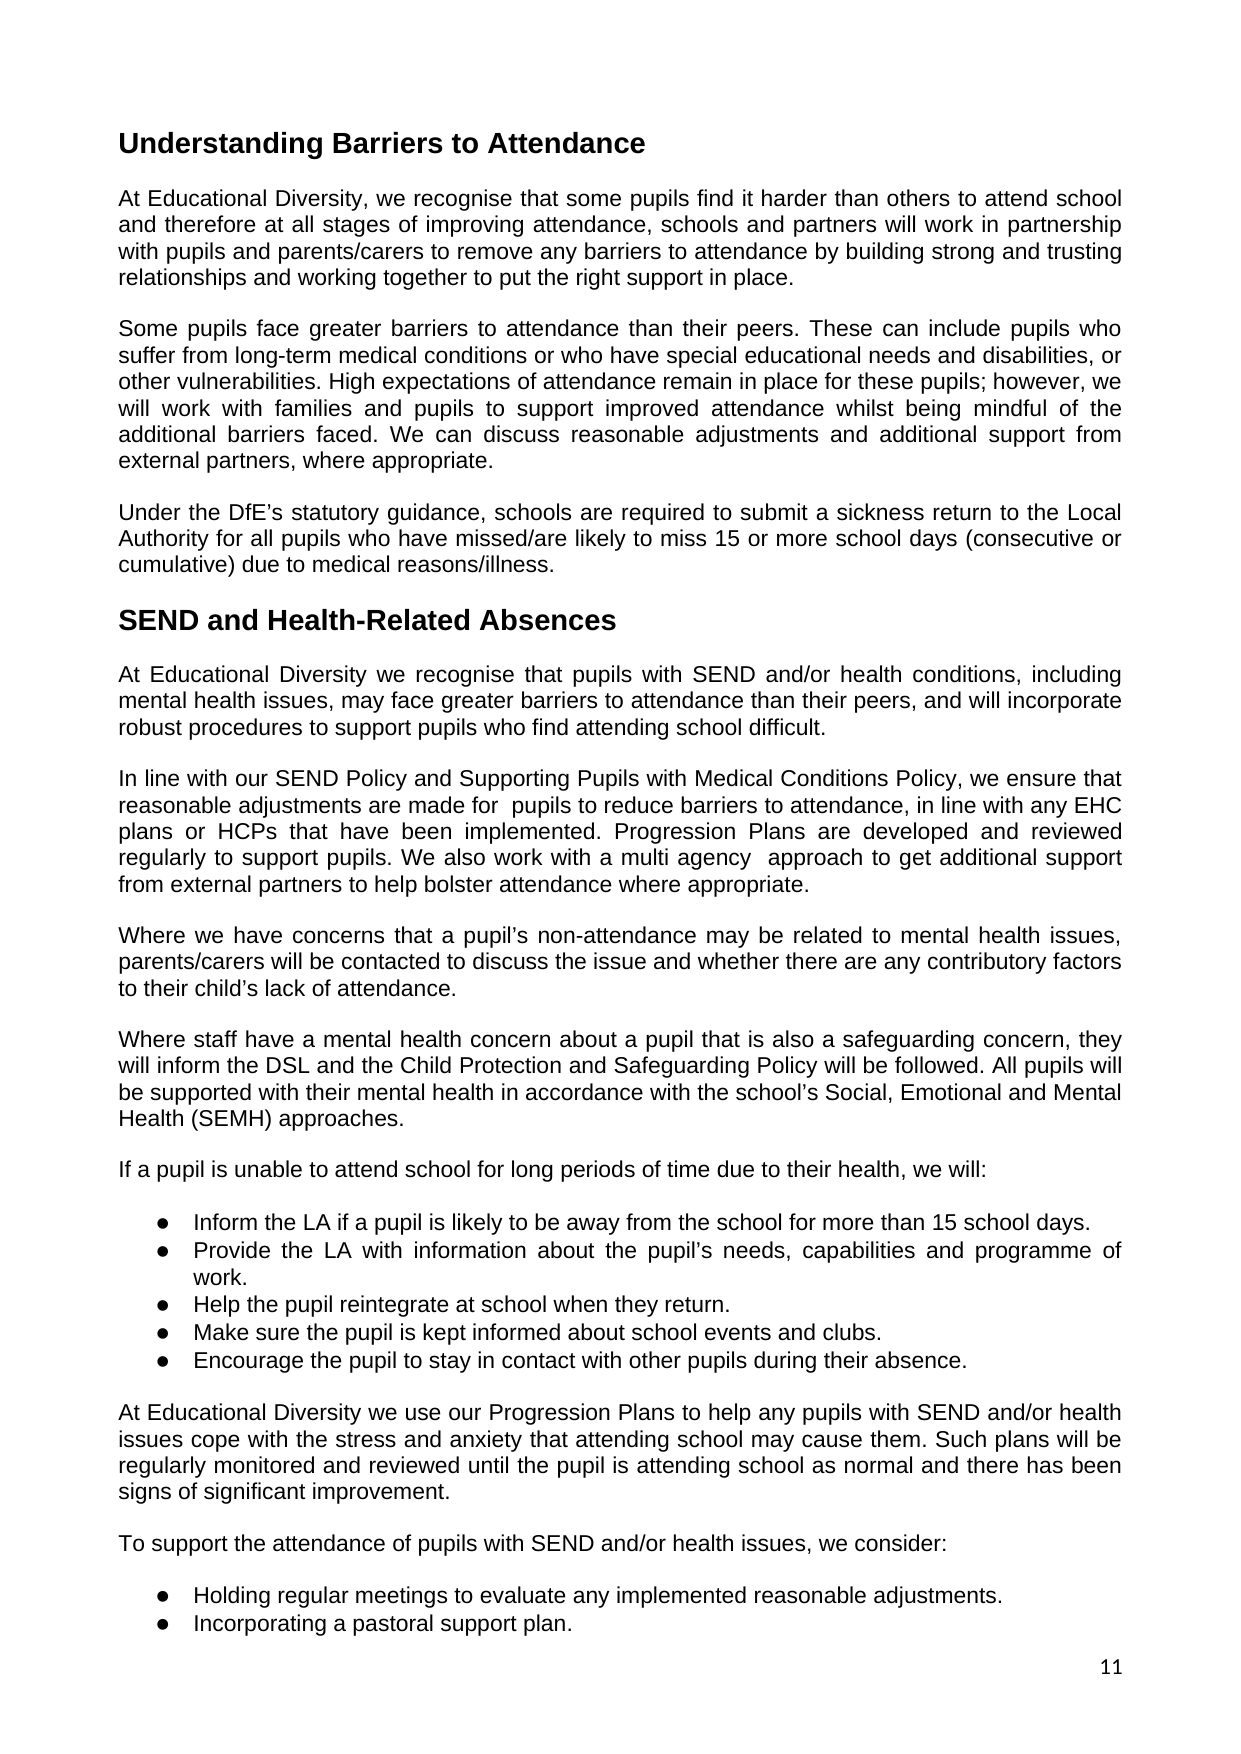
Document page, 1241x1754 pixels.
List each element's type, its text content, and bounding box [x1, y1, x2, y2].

text At Educational Diversity, we recognise that some pupils find it harder than others to attend school and therefore at all stages of improving attendance, schools and partners will work in partnership with pupils and parents/carers to remove any barriers to attendance by building strong and trusting relationships and working together to put the right support in place. [118, 185, 1123, 290]
list Provide the LA with information about the pupil’s needs, capabilities and programme of work. [156, 1236, 1123, 1290]
text Under the DfE’s statutory guidance, schools are required to submit a sickness return to the Local Authority for all pupils who have missed/are likely to miss 15 or more school days (consecutive or cumulative) due to medical reasons/illness. [118, 498, 1123, 578]
text Where we have concerns that a pupil’s non-attendance may be related to mental health issues, parents/carers will be contacted to discuss the issue and whether there are any contributory factors to their child’s lack of attendance. [118, 922, 1123, 1001]
list Inform the LA if a pupil is likely to be away from the school for more than 15 school days. [156, 1208, 1123, 1236]
list Make sure the pupil is kept informed about school events and clubs. [156, 1318, 1123, 1346]
list Holding regular meetings to evaluate any implemented reasonable adjustments. [156, 1581, 1123, 1609]
list Incorporating a pastoral support plan. [156, 1609, 1123, 1637]
text In line with our SEND Policy and Supporting Pupils with Medical Conditions Policy, we ensure that reasonable adjustments are made for pupils to reduce barriers to attendance, in line with any EHC plans or HCPs that have been implemented. Progression Plans are developed and reviewed regularly to support pupils. We also work with a multi agency approach to get additional support from external partners to help bolster attendance where appropriate. [118, 765, 1123, 897]
list Encourage the pupil to stay in contact with other pupils during their absence. [156, 1346, 1123, 1374]
text SEND and Health-Related Absences [118, 603, 1123, 636]
text At Educational Diversity we recognise that pupils with SEND and/or health conditions, including mental health issues, may face greater barriers to attendance than their peers, and will incorporate robust procedures to support pupils who find attending school difficult. [118, 661, 1123, 740]
text If a pupil is unable to attend school for long periods of time due to their health, we will: [118, 1156, 1123, 1183]
text At Educational Diversity we use our Progression Plans to help any pupils with SEND and/or health issues cope with the stress and anxiety that attending school may cause them. Such plans will be regularly monitored and reviewed until the pupil is attending school as normal and there has been signs of significant improvement. [118, 1399, 1123, 1505]
list Help the pupil reintegrate at school when they return. [156, 1290, 1123, 1318]
text Some pupils face greater barriers to attendance than their peers. These can include pupils who suffer from long-term medical conditions or who have special educational needs and disabilities, or other vulnerabilities. High expectations of attendance remain in place for these pupils; however, we will work with families and pupils to support improved attendance whilst being mindful of the additional barriers faced. We can discuss reasonable adjustments and additional support from external partners, where appropriate. [118, 315, 1123, 473]
text To support the attendance of pupils with SEND and/or health issues, we consider: [118, 1530, 1123, 1556]
text Understanding Barriers to Attendance [118, 126, 1123, 160]
text Where staff have a mental health concern about a pupil that is also a safeguarding concern, they will inform the DSL and the Child Protection and Safeguarding Policy will be followed. All pupils will be supported with their mental health in accordance with the school’s Social, Emotional and Mental Health (SEMH) approaches. [118, 1026, 1123, 1131]
